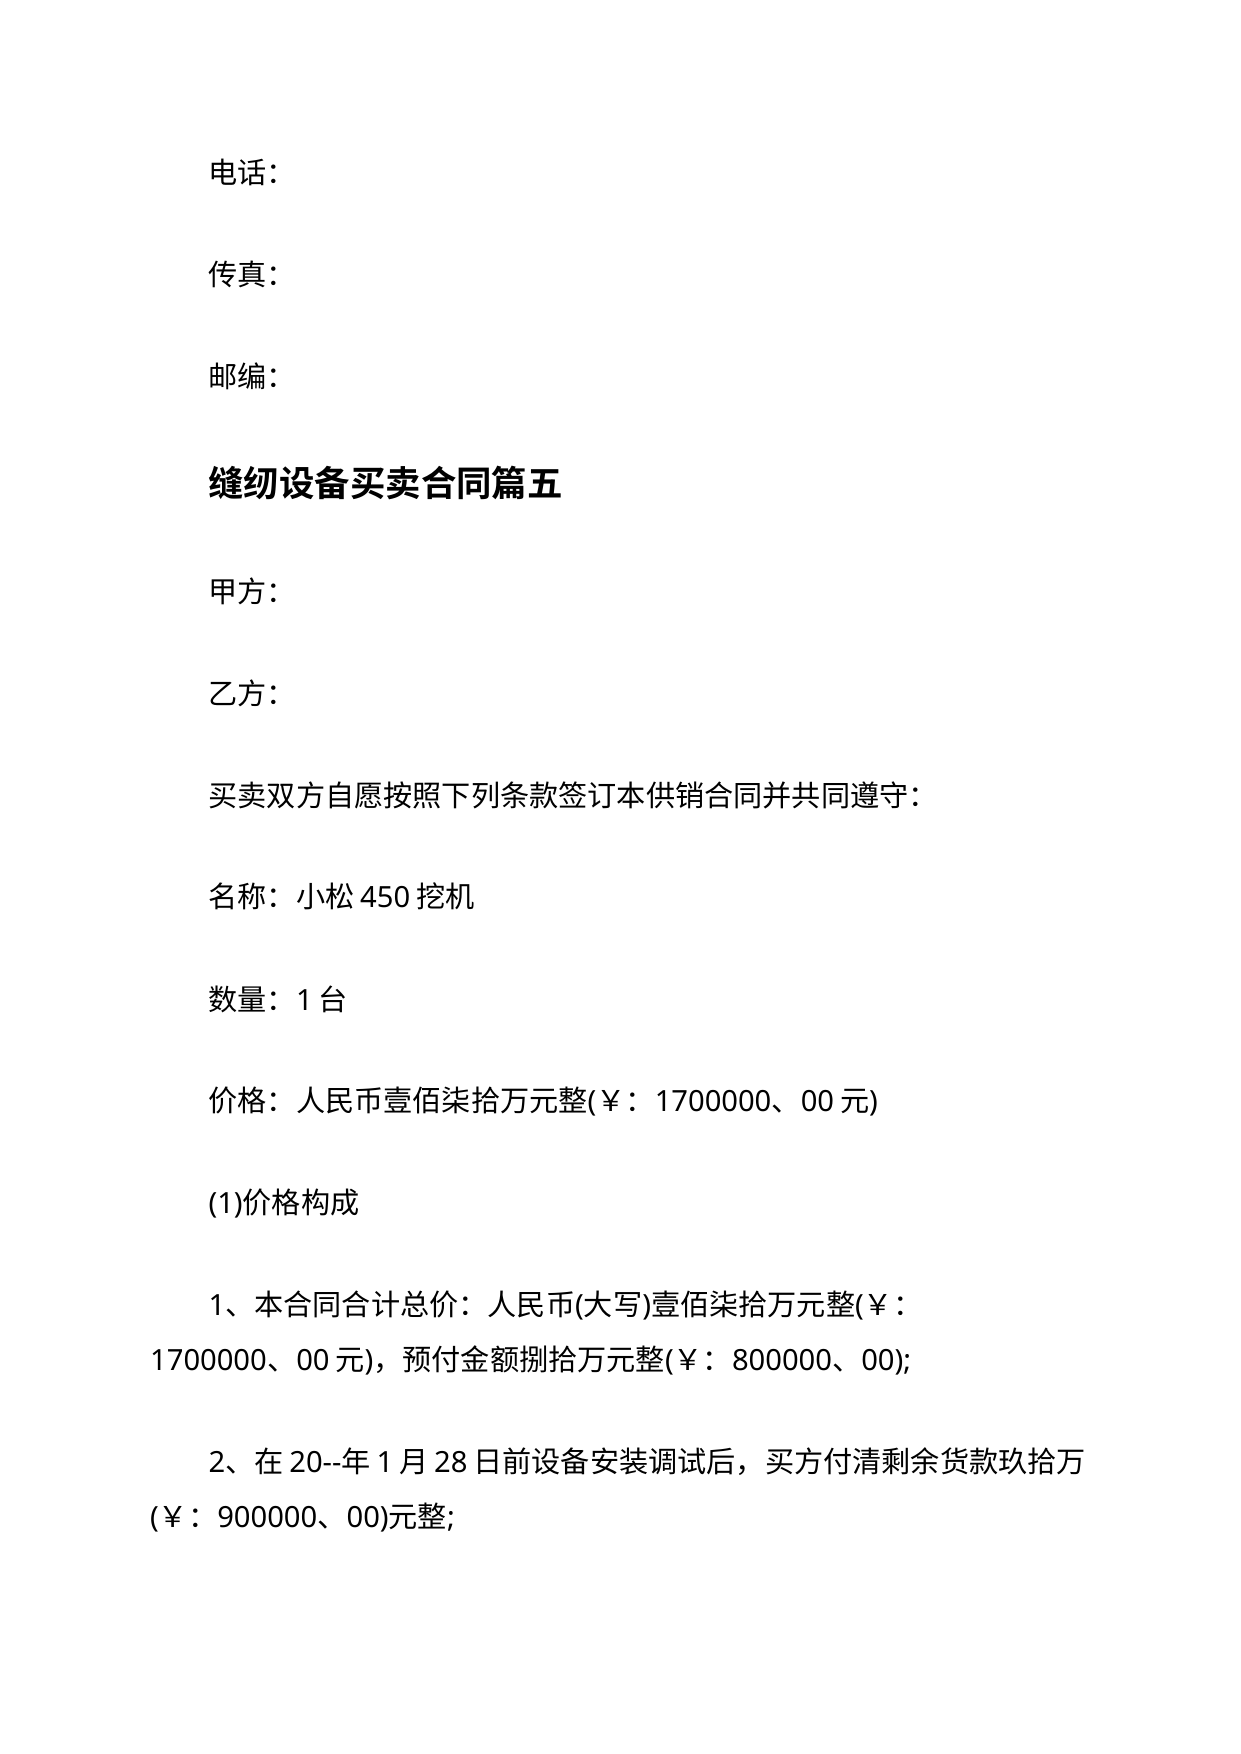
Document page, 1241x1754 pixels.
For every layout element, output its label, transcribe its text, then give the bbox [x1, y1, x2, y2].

text 买卖双方自愿按照下列条款签订本供销合同并共同遵守： [150, 772, 1090, 814]
text 1、本合同合计总价：人民币(大写)壹佰柒拾万元整(￥：1700000、00元)，预付金额捌拾万元整(￥：800000、00); [150, 1282, 1090, 1379]
text 2、在20--年1月28日前设备安装调试后，买方付清剩余货款玖拾万(￥：900000、00)元整; [150, 1439, 1090, 1536]
text 名称：小松450挖机 [150, 874, 1090, 916]
text 乙方： [150, 671, 1090, 713]
text (1)价格构成 [150, 1180, 1090, 1222]
text 价格：人民币壹佰柒拾万元整(￥：1700000、00元) [150, 1078, 1090, 1120]
text 缝纫设备买卖合同篇五 [150, 455, 1090, 507]
text 邮编： [150, 353, 1090, 396]
text 甲方： [150, 569, 1090, 611]
text 数量：1台 [150, 976, 1090, 1018]
text 传真： [150, 252, 1090, 294]
text 电话： [150, 150, 1090, 192]
